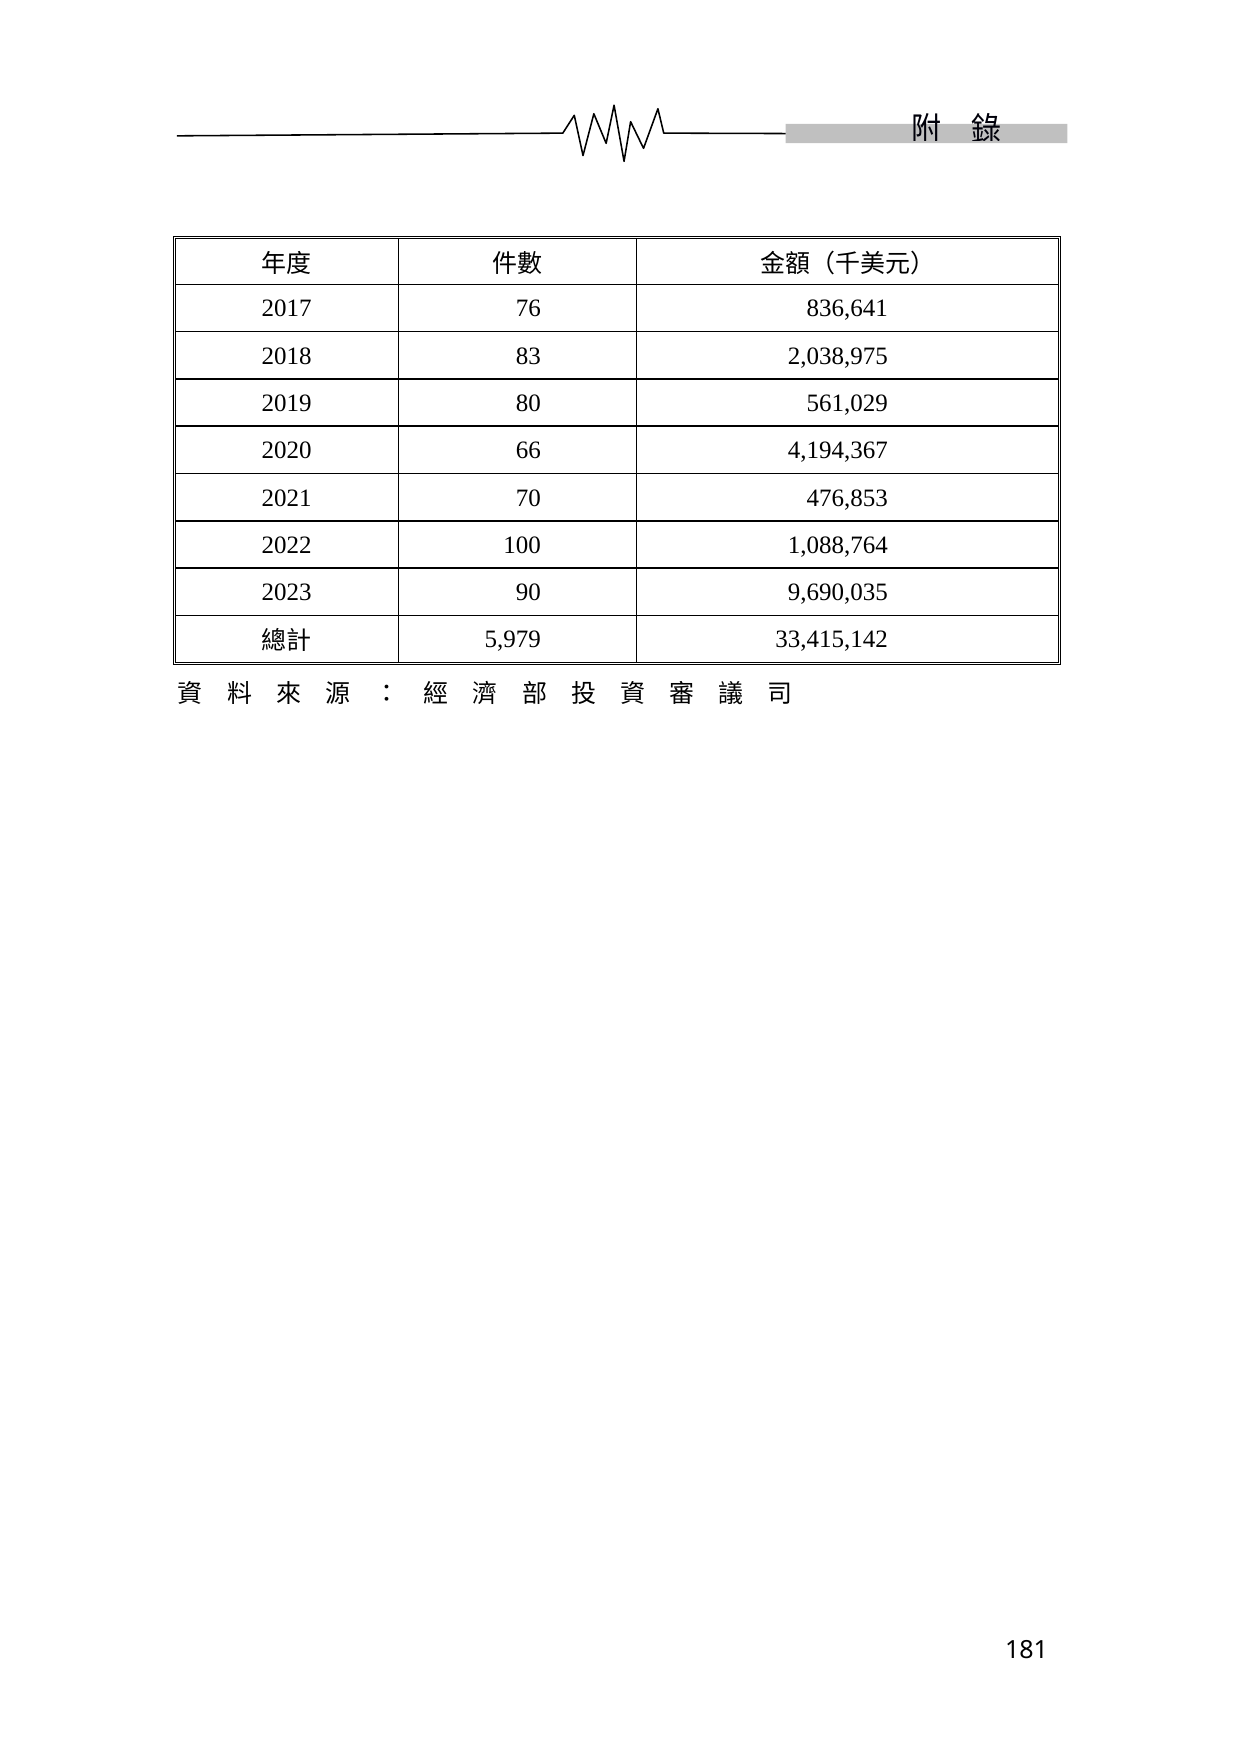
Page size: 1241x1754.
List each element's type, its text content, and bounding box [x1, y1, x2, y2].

table_cell 2021 [176, 474, 398, 520]
table_cell 33,415,142 [637, 616, 1058, 662]
table_cell 561,029 [637, 380, 1058, 425]
table_header 金額（千美元） [637, 239, 1058, 283]
table_header 年度 [176, 239, 398, 283]
table_cell 66 [399, 427, 636, 473]
table_cell 836,641 [637, 285, 1058, 331]
table_cell 80 [399, 380, 636, 425]
table_cell 9,690,035 [637, 569, 1058, 614]
table_cell 83 [399, 332, 636, 378]
table_cell 476,853 [637, 474, 1058, 520]
table_cell 70 [399, 474, 636, 520]
table_cell 2022 [176, 522, 398, 567]
table_cell 100 [399, 522, 636, 567]
table_cell 2018 [176, 332, 398, 378]
table_cell 76 [399, 285, 636, 331]
table_cell 2017 [176, 285, 398, 331]
table_cell 2023 [176, 569, 398, 614]
table_cell 1,088,764 [637, 522, 1058, 567]
table_cell 4,194,367 [637, 427, 1058, 473]
table_cell 5,979 [399, 616, 636, 662]
table_cell 2,038,975 [637, 332, 1058, 378]
table_cell 2020 [176, 427, 398, 473]
table_cell 90 [399, 569, 636, 614]
table_cell 總計 [176, 616, 398, 662]
text 資料來源：經濟部投資審議司 [178, 665, 1063, 718]
table_cell 2019 [176, 380, 398, 425]
table_header 件數 [399, 239, 636, 283]
